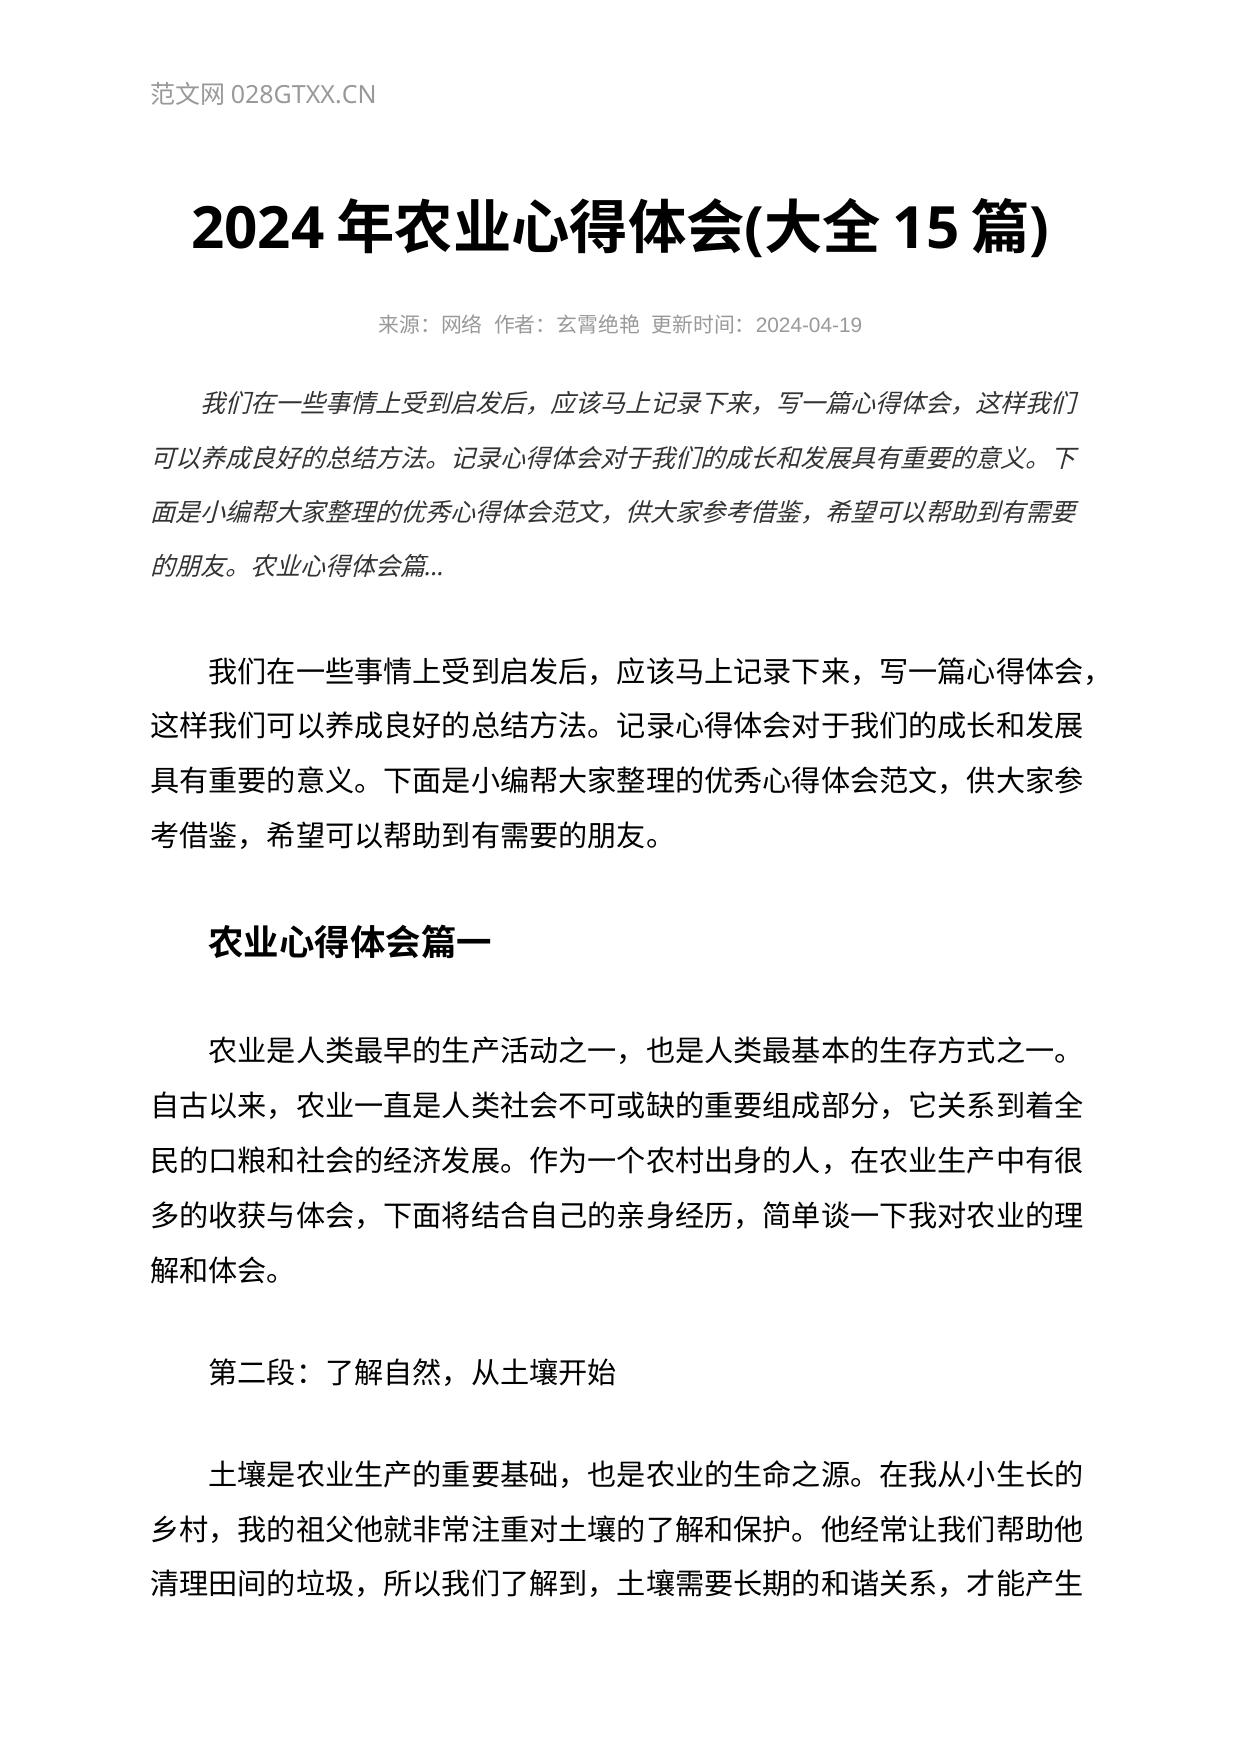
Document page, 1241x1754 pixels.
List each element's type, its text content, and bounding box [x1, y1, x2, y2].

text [150, 1451, 1090, 1603]
text 我们在一些事情上受到启发后，应该马上记录下来，写一篇心得体会，这样我们可以养成良好的总结方法。记录心得体会对于我们的成长和发展具有重要的意义。下面是小编帮大家整理的优秀心得体会范文，供大家参考借鉴，希望可以帮助到有需要的朋友。农业心得体会篇... [150, 384, 1090, 583]
text 农业心得体会篇一 [150, 914, 1090, 966]
text 第二段：了解自然，从土壤开始 [150, 1349, 1090, 1392]
text 农业是人类最早的生产活动之一，也是人类最基本的生存方式之一。自古以来，农业一直是人类社会不可或缺的重要组成部分，它关系到着全民的口粮和社会的经济发展。作为一个农村出身的人，在农业生产中有很多的收获与体会，下面将结合自己的亲身经历，简单谈一下我对农业的理解和体会。 [150, 1028, 1090, 1290]
text 我们在一些事情上受到启发后，应该马上记录下来，写一篇心得体会，这样我们可以养成良好的总结方法。记录心得体会对于我们的成长和发展具有重要的意义。下面是小编帮大家整理的优秀心得体会范文，供大家参考借鉴，希望可以帮助到有需要的朋友。 [150, 648, 1090, 855]
subtitle 2024年农业心得体会(大全15篇) [150, 181, 1090, 266]
text 来源：网络 作者：玄霄绝艳 更新时间：2024-04-19 [150, 313, 1090, 337]
